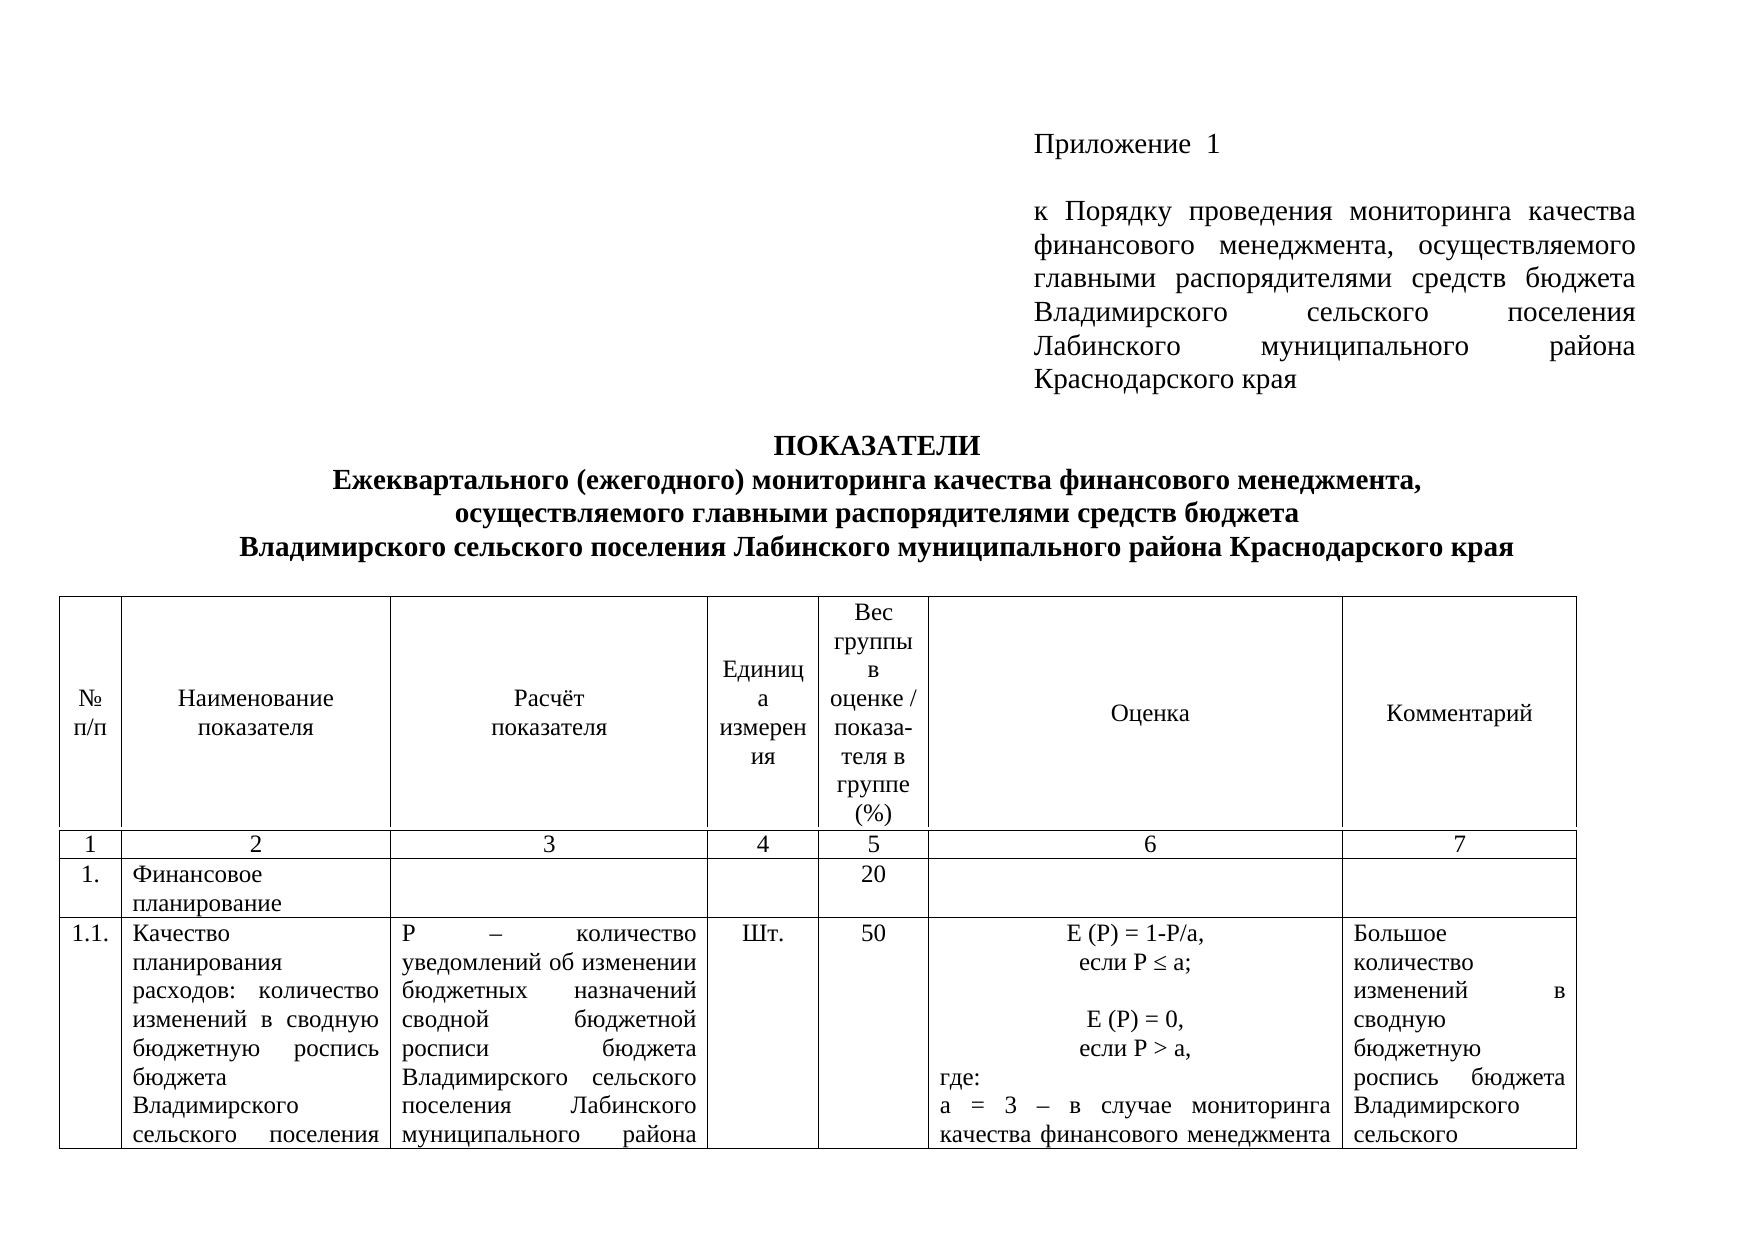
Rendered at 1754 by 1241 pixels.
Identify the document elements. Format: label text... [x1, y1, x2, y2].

table_header Комментарий [1343, 597, 1576, 827]
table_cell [391, 918, 707, 1148]
text Ежеквартального (ежегодного) мониторинга качества финансового менеджмента, [118, 462, 1636, 495]
text Приложение 1 [1034, 126, 1636, 160]
table_cell [391, 859, 707, 917]
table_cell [122, 918, 390, 1148]
table_cell 1. [60, 859, 121, 917]
table_cell 1.1. [60, 918, 121, 1148]
table_header 5 [819, 831, 928, 858]
table_header Расчёт показателя [391, 597, 707, 827]
table_cell 50 [819, 918, 928, 1148]
table_header 4 [708, 831, 818, 858]
text ПОКАЗАТЕЛИ [118, 428, 1636, 462]
text к Порядку проведения мониторинга качества финансового менеджмента, осуществляемого главными распорядителями средств бюджета Владимирского сельского поселения Лабинского муниципального района Краснодарского края [1034, 193, 1636, 395]
table_cell [1343, 859, 1576, 917]
table_header 6 [929, 831, 1342, 858]
table_header 7 [1343, 831, 1576, 858]
table_header № п/п [60, 597, 121, 827]
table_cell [929, 918, 1342, 1148]
table_cell Шт. [708, 918, 818, 1148]
table_cell Финансовое планирование [122, 859, 390, 917]
table_header 2 [122, 831, 390, 858]
table_header Единица измерения [708, 597, 818, 827]
table_header Вес группы в оценке /показа-теля в группе (%) [819, 597, 928, 827]
table_cell [929, 859, 1342, 917]
table_header Наименование показателя [122, 597, 390, 827]
table_header Оценка [929, 597, 1342, 827]
table_header 1 [60, 831, 121, 858]
table_cell [708, 859, 818, 917]
text осуществляемого главными распорядителями средств бюджета [118, 495, 1636, 529]
table_header 3 [391, 831, 707, 858]
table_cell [1343, 918, 1576, 1148]
text Владимирского сельского поселения Лабинского муниципального района Краснодарского края [118, 529, 1636, 562]
table_cell 20 [819, 859, 928, 917]
